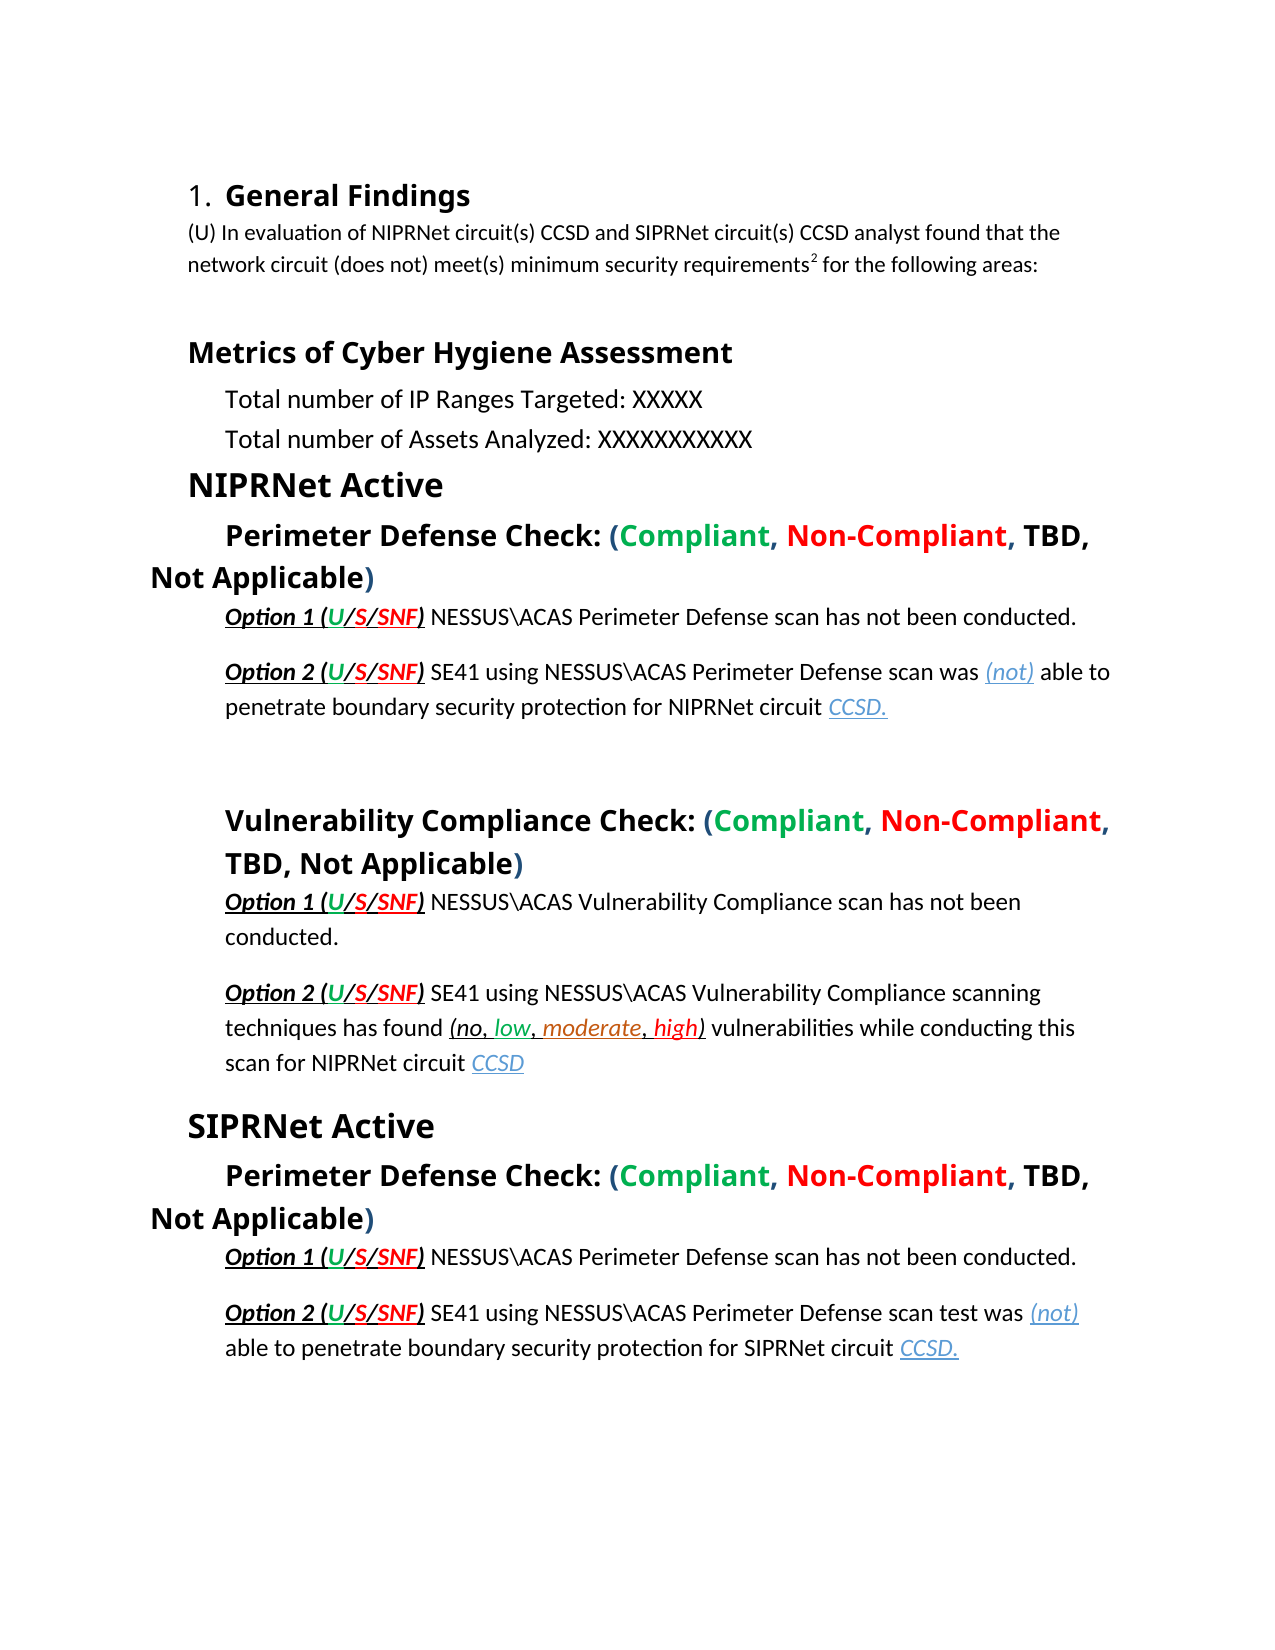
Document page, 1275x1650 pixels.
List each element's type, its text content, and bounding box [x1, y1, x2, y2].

subtitle Total number of IP Ranges Targeted: XXXXX [150, 382, 1125, 415]
text Option 2 (U/S/SNF) SE41 using NESSUS\ACAS Perimeter Defense scan test was (not) able to penetrate boundary security protection for SIPRNet circuit CCSD. [225, 1297, 1125, 1363]
subtitle Metrics of Cyber Hygiene Assessment [150, 332, 1125, 372]
text Option 2 (U/S/SNF) SE41 using NESSUS\ACAS Perimeter Defense scan was (not) able to penetrate boundary security protection for NIPRNet circuit CCSD. [225, 656, 1125, 722]
text Option 1 (U/S/SNF) NESSUS\ACAS Perimeter Defense scan has not been conducted. [225, 601, 1125, 631]
subtitle Total number of Assets Analyzed: XXXXXXXXXXX [150, 422, 1125, 455]
subtitle SIPRNet Active [150, 1103, 1125, 1148]
text Option 2 (U/S/SNF) SE41 using NESSUS\ACAS Vulnerability Compliance scanning techniques has found (no, low, moderate, high) vulnerabilities while conducting this scan for NIPRNet circuit CCSD [225, 977, 1125, 1077]
subtitle Vulnerability Compliance Check: (Compliant, Non-Compliant, TBD, Not Applicable) [225, 800, 1125, 883]
text Option 1 (U/S/SNF) NESSUS\ACAS Vulnerability Compliance scan has not been conducted. [225, 886, 1125, 951]
text (U) In evaluation of NIPRNet circuit(s) CCSD and SIPRNet circuit(s) CCSD analyst found that the network circuit (does not) meet(s) minimum security requirements2 for the following areas: [187, 218, 1125, 278]
subtitle Perimeter Defense Check: (Compliant, Non-Compliant, TBD, Not Applicable) [150, 515, 1125, 597]
subtitle General Findings [187, 175, 1125, 215]
text Option 1 (U/S/SNF) NESSUS\ACAS Perimeter Defense scan has not been conducted. [225, 1241, 1125, 1272]
subtitle NIPRNet Active [150, 462, 1125, 507]
subtitle Perimeter Defense Check: (Compliant, Non-Compliant, TBD, Not Applicable) [150, 1156, 1125, 1238]
